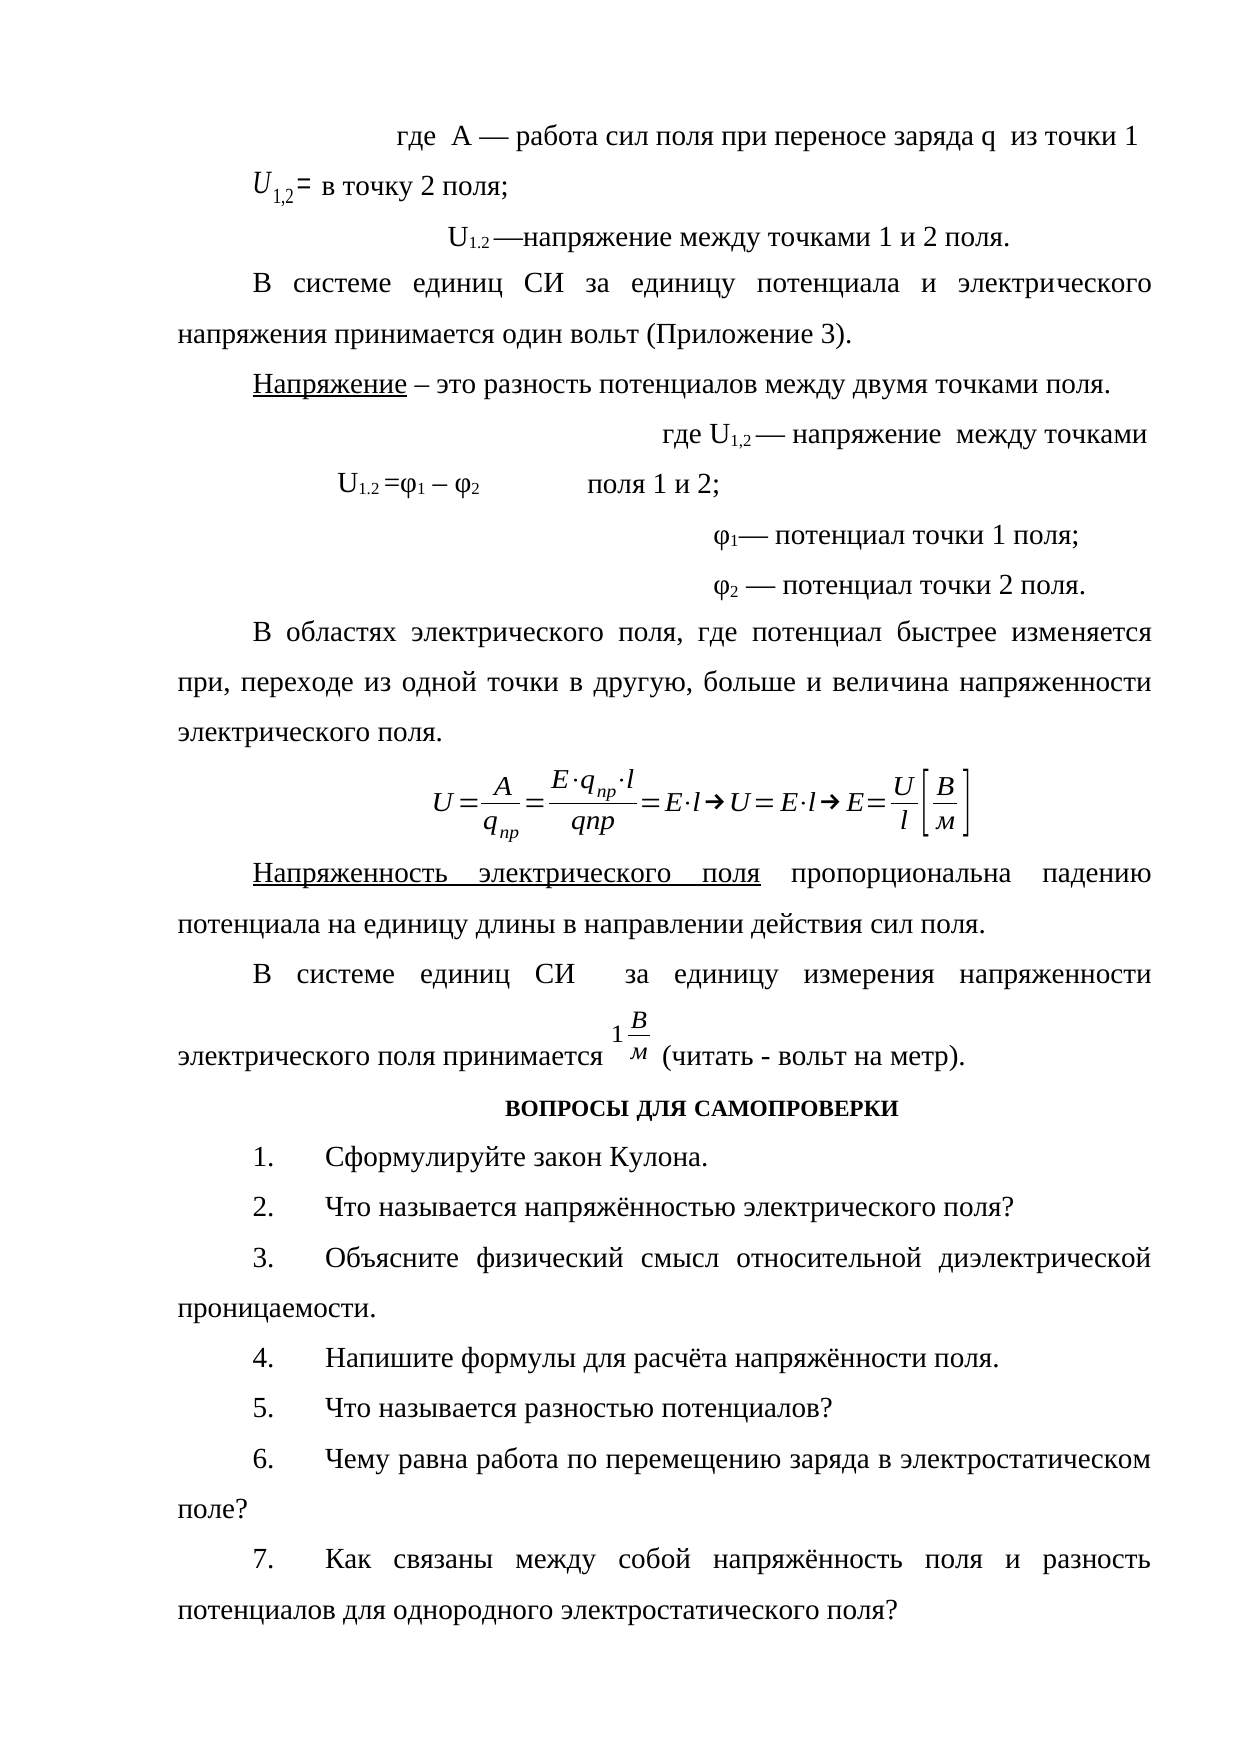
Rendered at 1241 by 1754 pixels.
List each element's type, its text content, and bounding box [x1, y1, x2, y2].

list Чему равна работа по перемещению заряда в электростатическом поле? [177, 1441, 1152, 1525]
table_header [166, 118, 310, 265]
list Что называется напряжённостью электрического поля? [177, 1189, 1152, 1223]
list Как связаны между собой напряжённость поля и разность потенциалов для однородного электростатического поля? [177, 1542, 1152, 1625]
text В системе единиц СИ за единицу потенциала и электрического напряжения принимается один вольт (Приложение 3). [177, 265, 1152, 349]
text В системе единиц СИ за единицу измерения напряженности электрического поля принимается (читать - вольт на метр). [177, 956, 1152, 1072]
list Объясните физический смысл относительной диэлектрической проницаемости. [177, 1240, 1152, 1323]
text Напряжение – это разность потенциалов между двумя точками поля. [177, 366, 1152, 399]
table_header U1.2 =φ1 – φ2 [166, 416, 576, 614]
list Что называется разностью потенциалов? [177, 1391, 1152, 1424]
text вопросы для самопроверки [177, 1089, 1152, 1122]
text В областях электрического поля, где потенциал быстрее изменяется при, переходе из одной точки в другую, больше и величина напряженности электрического поля. [177, 614, 1152, 748]
table_header где U1,2 — напряжение между точками поля 1 и 2; φ1— потенциал точки 1 поля; φ2 — потенциал точки 2 поля. [576, 416, 1162, 614]
list Напишите формулы для расчёта напряжённости поля. [177, 1340, 1152, 1374]
text Напряженность электрического поля пропорциональна падению потенциала на единицу длины в направлении действия сил поля. [177, 855, 1152, 939]
list Сформулируйте закон Кулона. [177, 1139, 1152, 1173]
table_header где А — работа сил поля при переносе заряда q из точки 1 в точку 2 поля; U1.2 —напряжение между точками 1 и 2 поля. [310, 118, 1162, 265]
